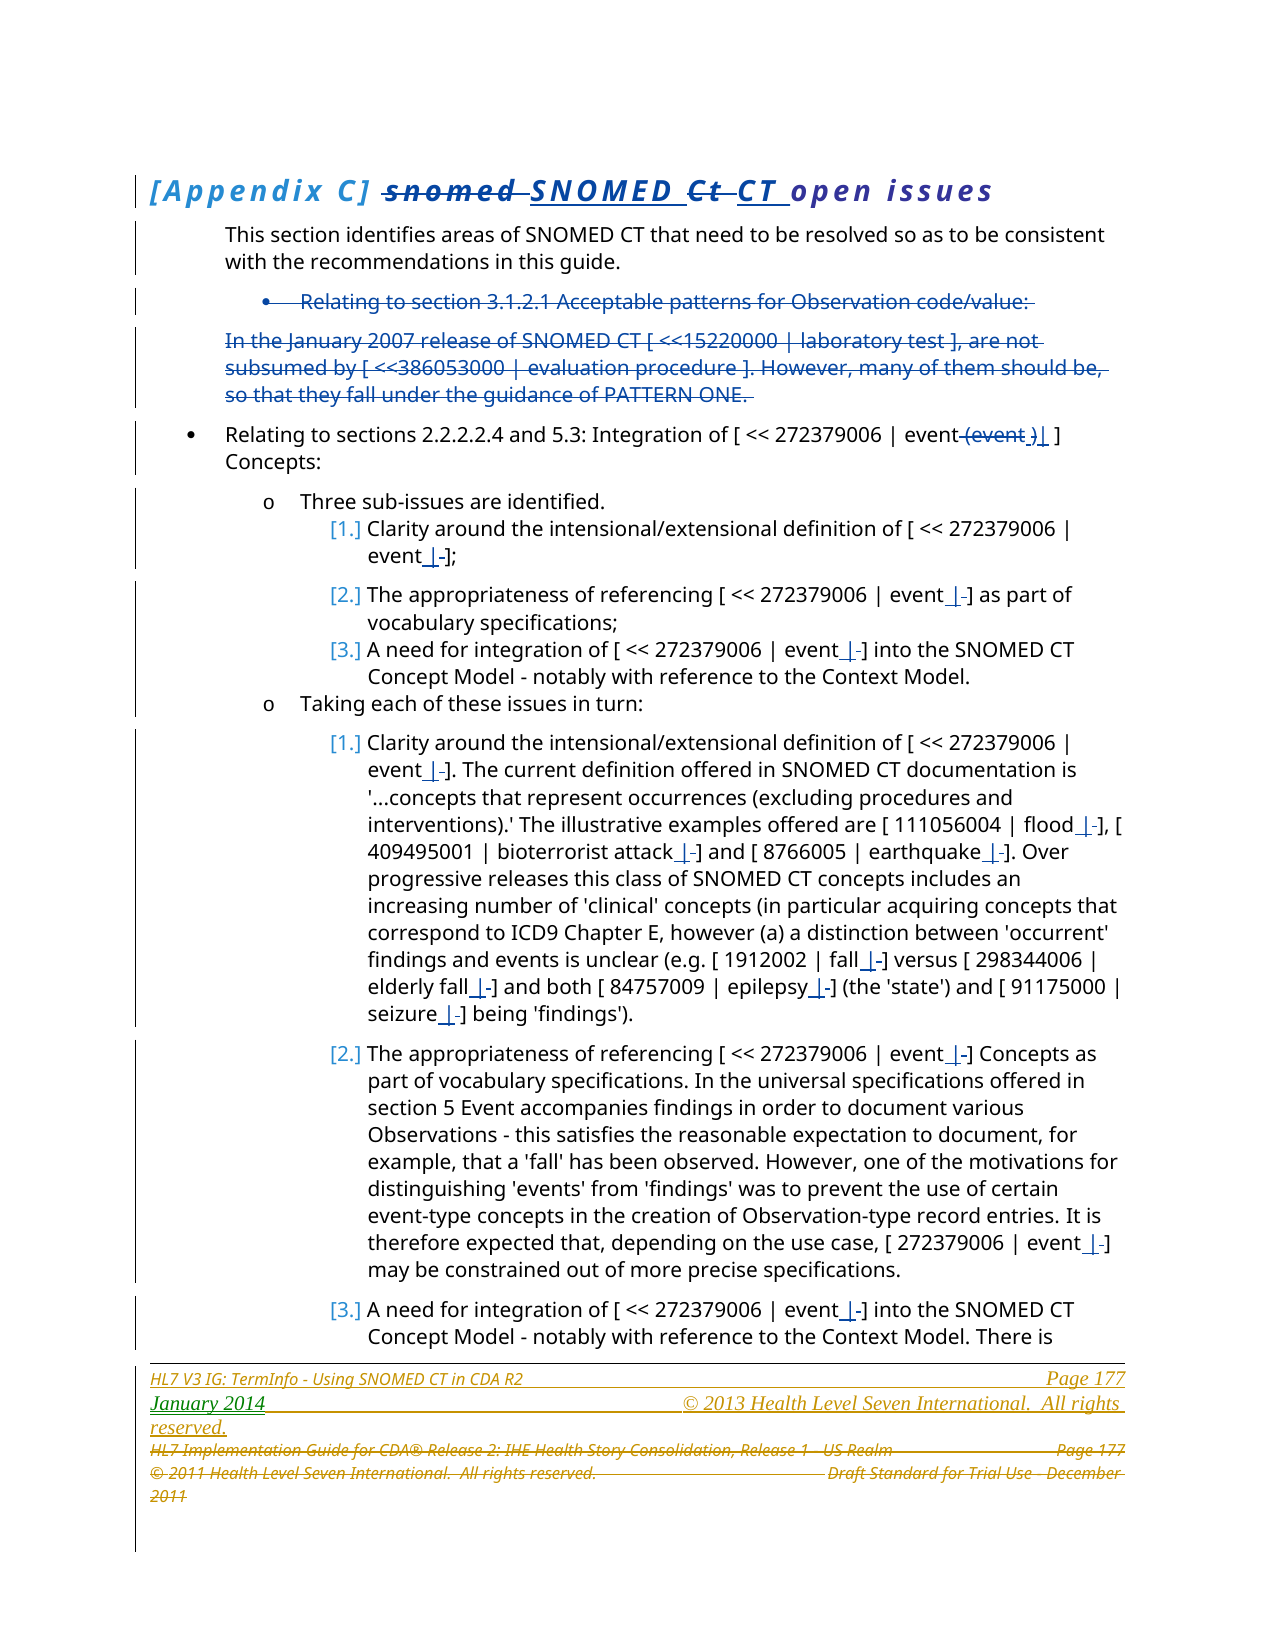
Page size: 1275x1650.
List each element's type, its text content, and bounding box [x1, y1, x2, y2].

list The appropriateness of referencing [ << 272379006 | event] as part of vocabulary specifications; [330, 581, 1125, 635]
list open issues [150, 175, 1125, 208]
list Clarity around the intensional/extensional definition of [ << 272379006 | event]; [330, 514, 1125, 569]
list Clarity around the intensional/extensional definition of [ << 272379006 | event]. The current definition offered in SNOMED CT documentation is '...concepts that represent occurrences (excluding procedures and interventions).' The illustrative examples offered are [ 111056004 | flood], [ 409495001 | bioterrorist attack] and [ 8766005 | earthquake]. Over progressive releases this class of SNOMED CT concepts includes an increasing number of 'clinical' concepts (in particular acquiring concepts that correspond to ICD9 Chapter E, however (a) a distinction between 'occurrent' findings and events is unclear (e.g. [ 1912002 | fall] versus [ 298344006 | elderly fall] and both [ 84757009 | epilepsy] (the 'state') and [ 91175000 | seizure] being 'findings'). [330, 729, 1125, 1027]
list Three sub-issues are identified. [262, 487, 1125, 514]
list Relating to sections 2.2.2.2.4 and 5.3: Integration of [ << 272379006 | event ] Concepts: [187, 421, 1125, 475]
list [330, 1296, 1125, 1350]
text This section identifies areas of SNOMED CT that need to be resolved so as to be consistent with the recommendations in this guide. [225, 221, 1125, 275]
list A need for integration of [ << 272379006 | event] into the SNOMED CT Concept Model - notably with reference to the Context Model. [330, 635, 1125, 689]
list The appropriateness of referencing [ << 272379006 | event] Concepts as part of vocabulary specifications. In the universal specifications offered in section 5 Event accompanies findings in order to document various Observations - this satisfies the reasonable expectation to document, for example, that a 'fall' has been observed. However, one of the motivations for distinguishing 'events' from 'findings' was to prevent the use of certain event-type concepts in the creation of Observation-type record entries. It is therefore expected that, depending on the use case, [ 272379006 | event] may be constrained out of more precise specifications. [330, 1039, 1125, 1283]
list Taking each of these issues in turn: [262, 689, 1125, 717]
